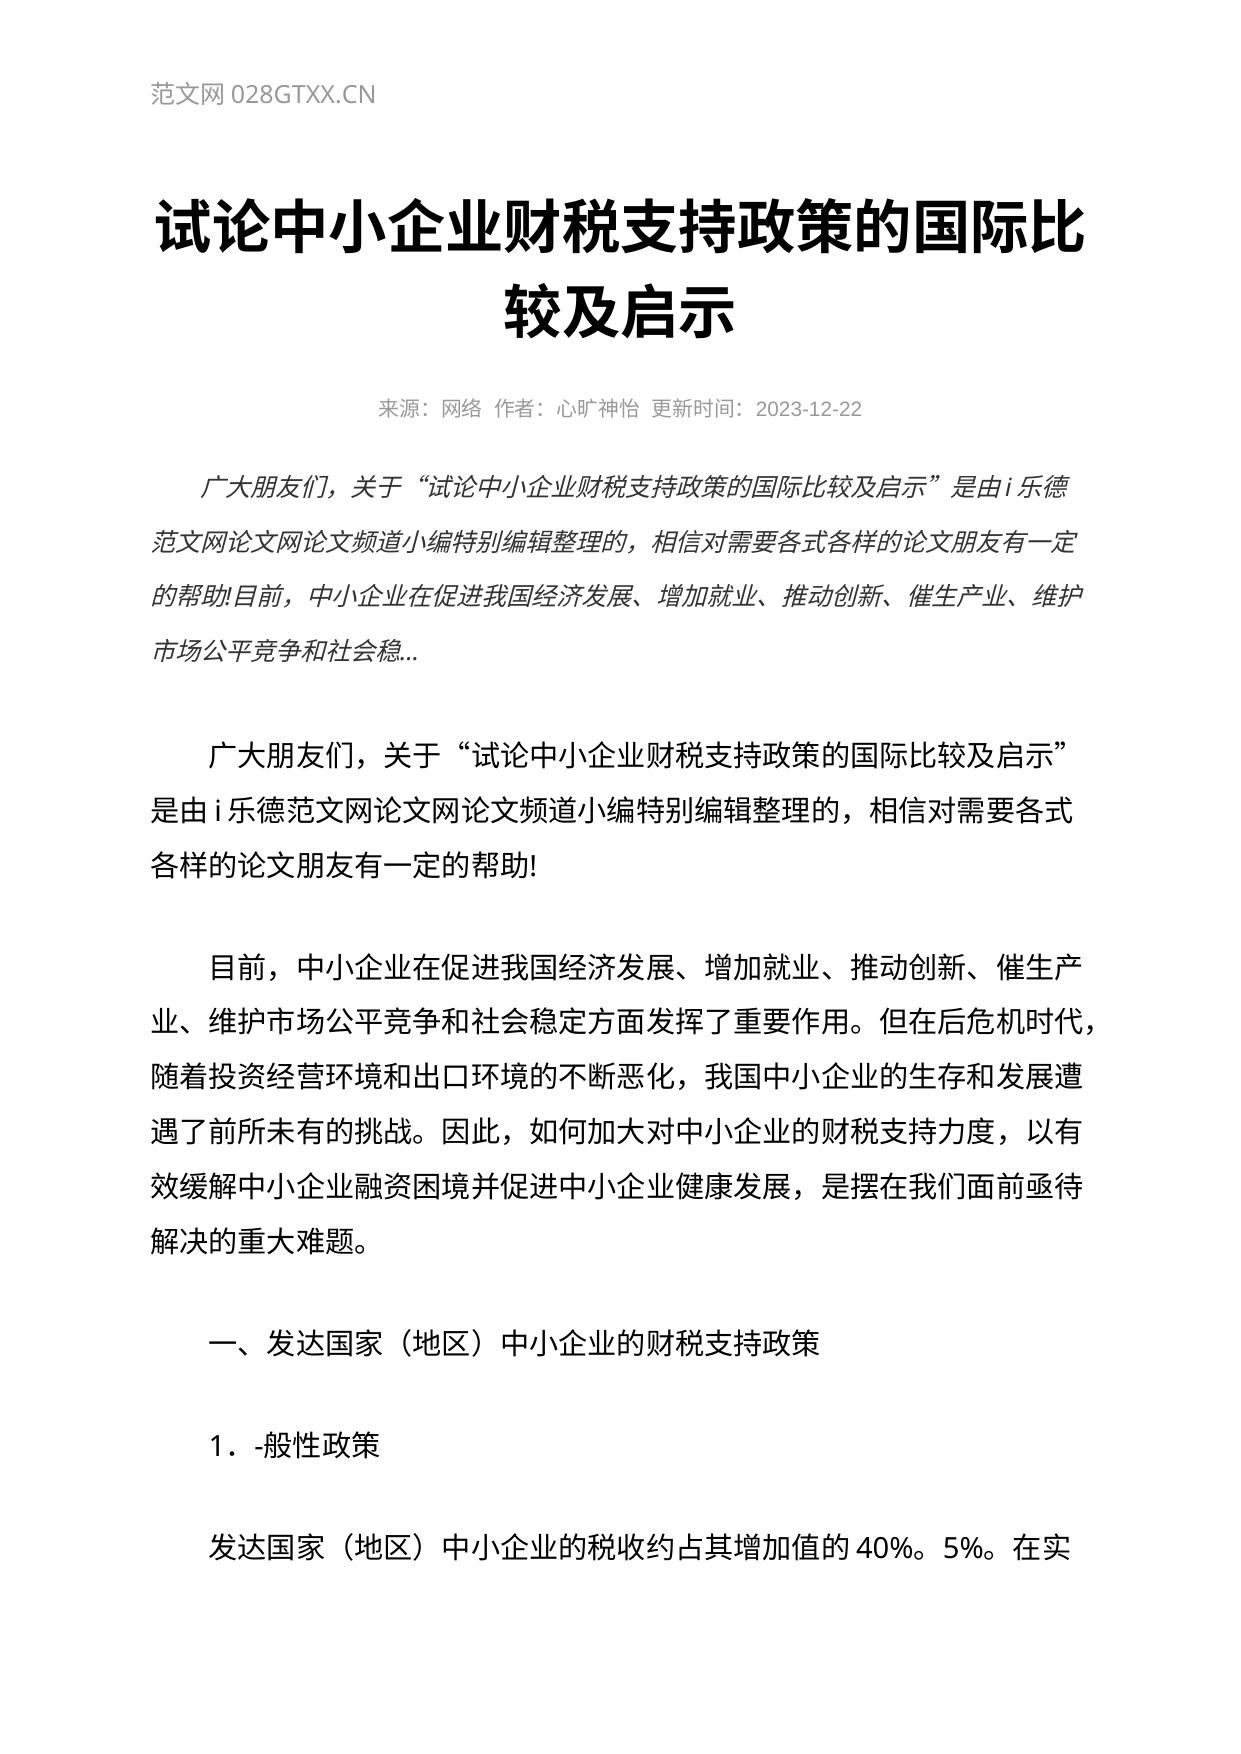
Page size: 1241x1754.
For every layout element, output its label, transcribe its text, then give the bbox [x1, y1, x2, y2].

text 目前，中小企业在促进我国经济发展、增加就业、推动创新、催生产业、维护市场公平竞争和社会稳定方面发挥了重要作用。但在后危机时代，随着投资经营环境和出口环境的不断恶化，我国中小企业的生存和发展遭遇了前所未有的挑战。因此，如何加大对中小企业的财税支持力度，以有效缓解中小企业融资困境并促进中小企业健康发展，是摆在我们面前亟待解决的重大难题。 [150, 944, 1090, 1261]
text 一、发达国家（地区）中小企业的财税支持政策 [150, 1320, 1090, 1363]
text 1．-般性政策 [150, 1422, 1090, 1464]
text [150, 1524, 1090, 1567]
text 广大朋友们，关于“试论中小企业财税支持政策的国际比较及启示”是由i乐德范文网论文网论文频道小编特别编辑整理的，相信对需要各式各样的论文朋友有一定的帮助! [150, 732, 1090, 884]
text 来源：网络 作者：心旷神怡 更新时间：2023-12-22 [150, 397, 1090, 421]
text 广大朋友们，关于“试论中小企业财税支持政策的国际比较及启示”是由i乐德范文网论文网论文频道小编特别编辑整理的，相信对需要各式各样的论文朋友有一定的帮助!目前，中小企业在促进我国经济发展、增加就业、推动创新、催生产业、维护市场公平竞争和社会稳... [150, 468, 1090, 667]
subtitle 试论中小企业财税支持政策的国际比较及启示 [150, 181, 1090, 350]
